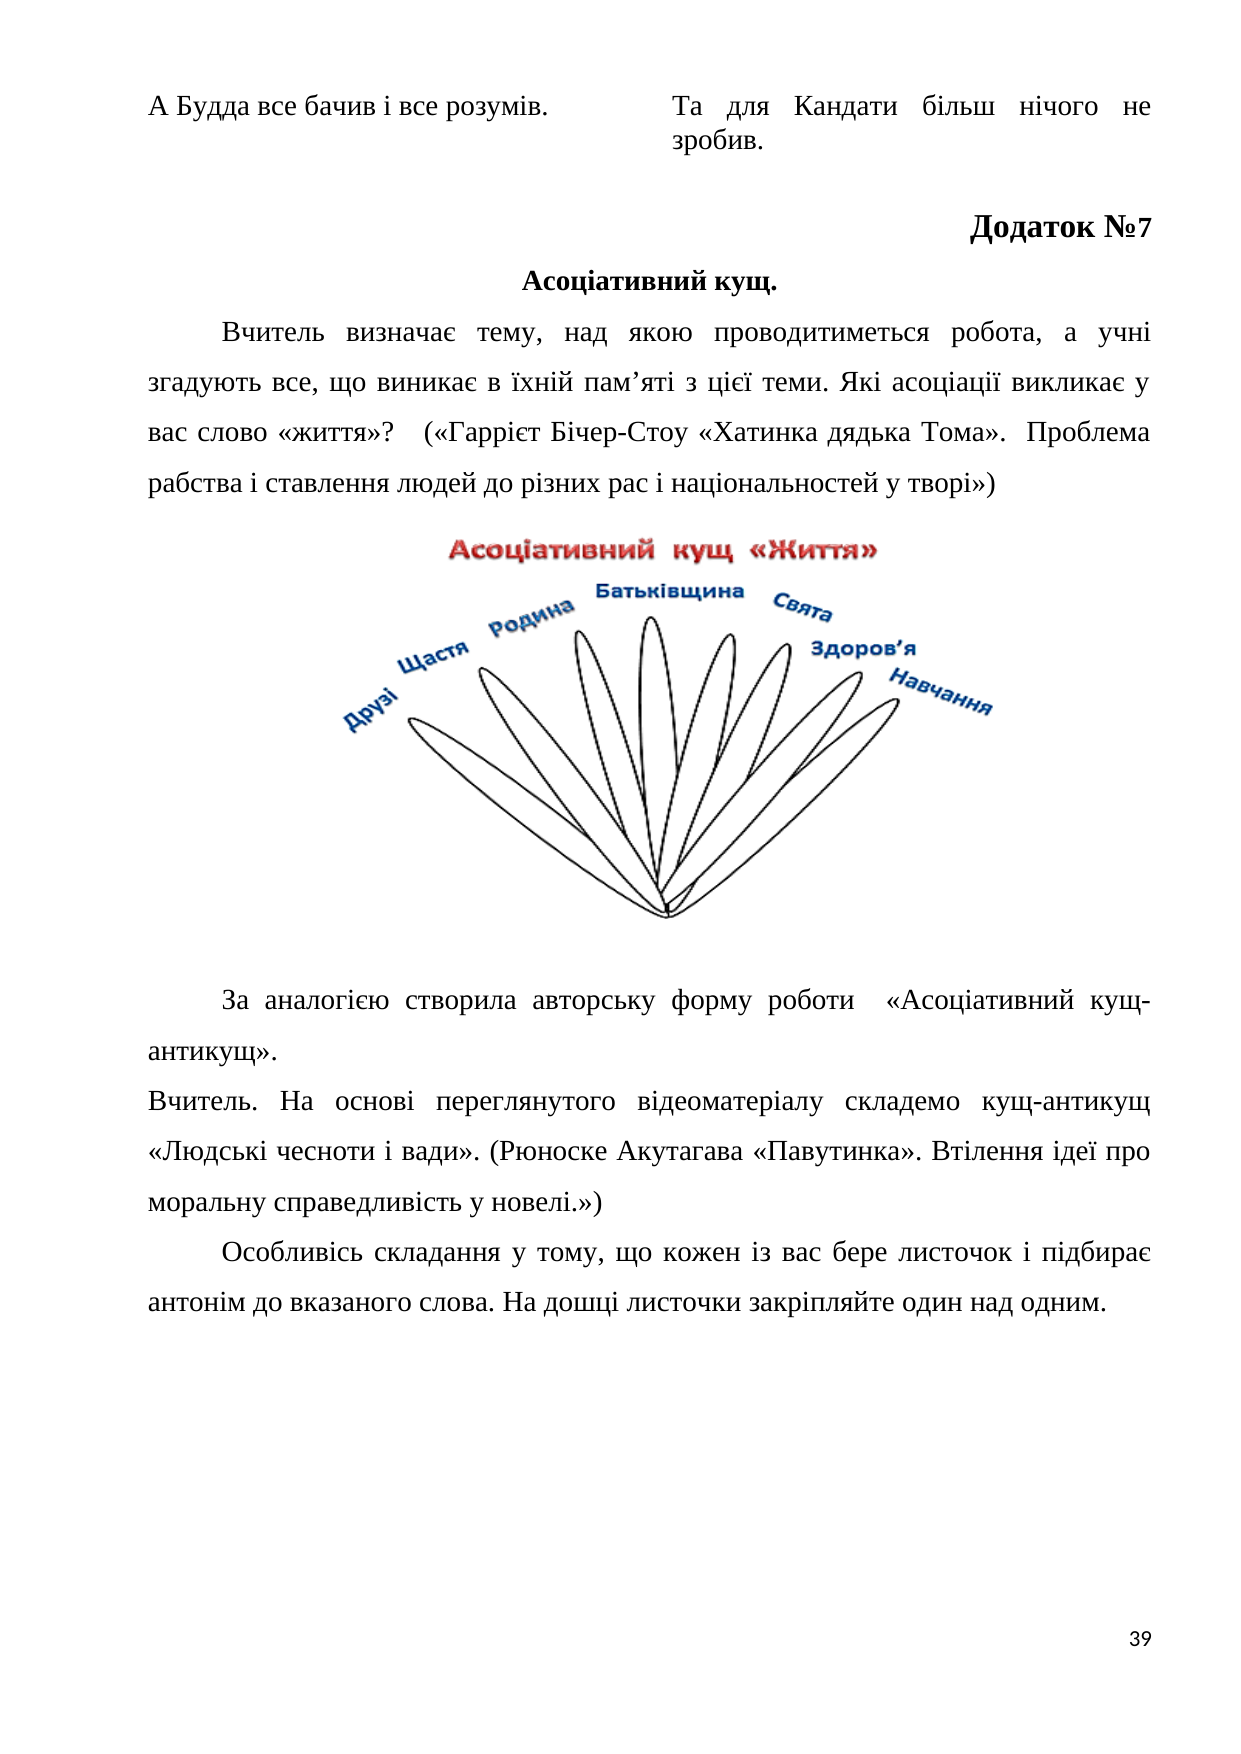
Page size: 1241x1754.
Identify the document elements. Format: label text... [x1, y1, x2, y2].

text За аналогією створила авторську форму роботи «Асоціативний кущ-антикущ». [148, 982, 1152, 1066]
text Додаток №7 [148, 206, 1152, 244]
text Вчитель визначає тему, над якою проводитиметься робота, а учні згадують все, що виникає в їхній пам’яті з цієї теми. Які асоціації викликає у вас слово «життя»? («Гаррієт Бічер-Стоу «Хатинка дядька Тома». Проблема рабства і ставлення людей до різних рас і національностей у творі») [148, 314, 1152, 498]
picture [303, 514, 996, 919]
text А Будда все бачив і все розумів. [148, 88, 627, 122]
text Особливісь складання у тому, що кожен із вас бере листочок і підбирає антонім до вказаного слова. На дошці листочки закріпляйте один над одним. [148, 1234, 1152, 1318]
text Вчитель. На основі переглянутого відеоматеріалу складемо кущ-антикущ «Людські чесноти і вади». (Рюноске Акутагава «Павутинка». Втілення ідеї про моральну справедливість у новелі.») [148, 1083, 1152, 1217]
text Асоціативний кущ. [148, 263, 1152, 297]
text Та для Кандати більш нічого не зробив. [672, 88, 1152, 156]
